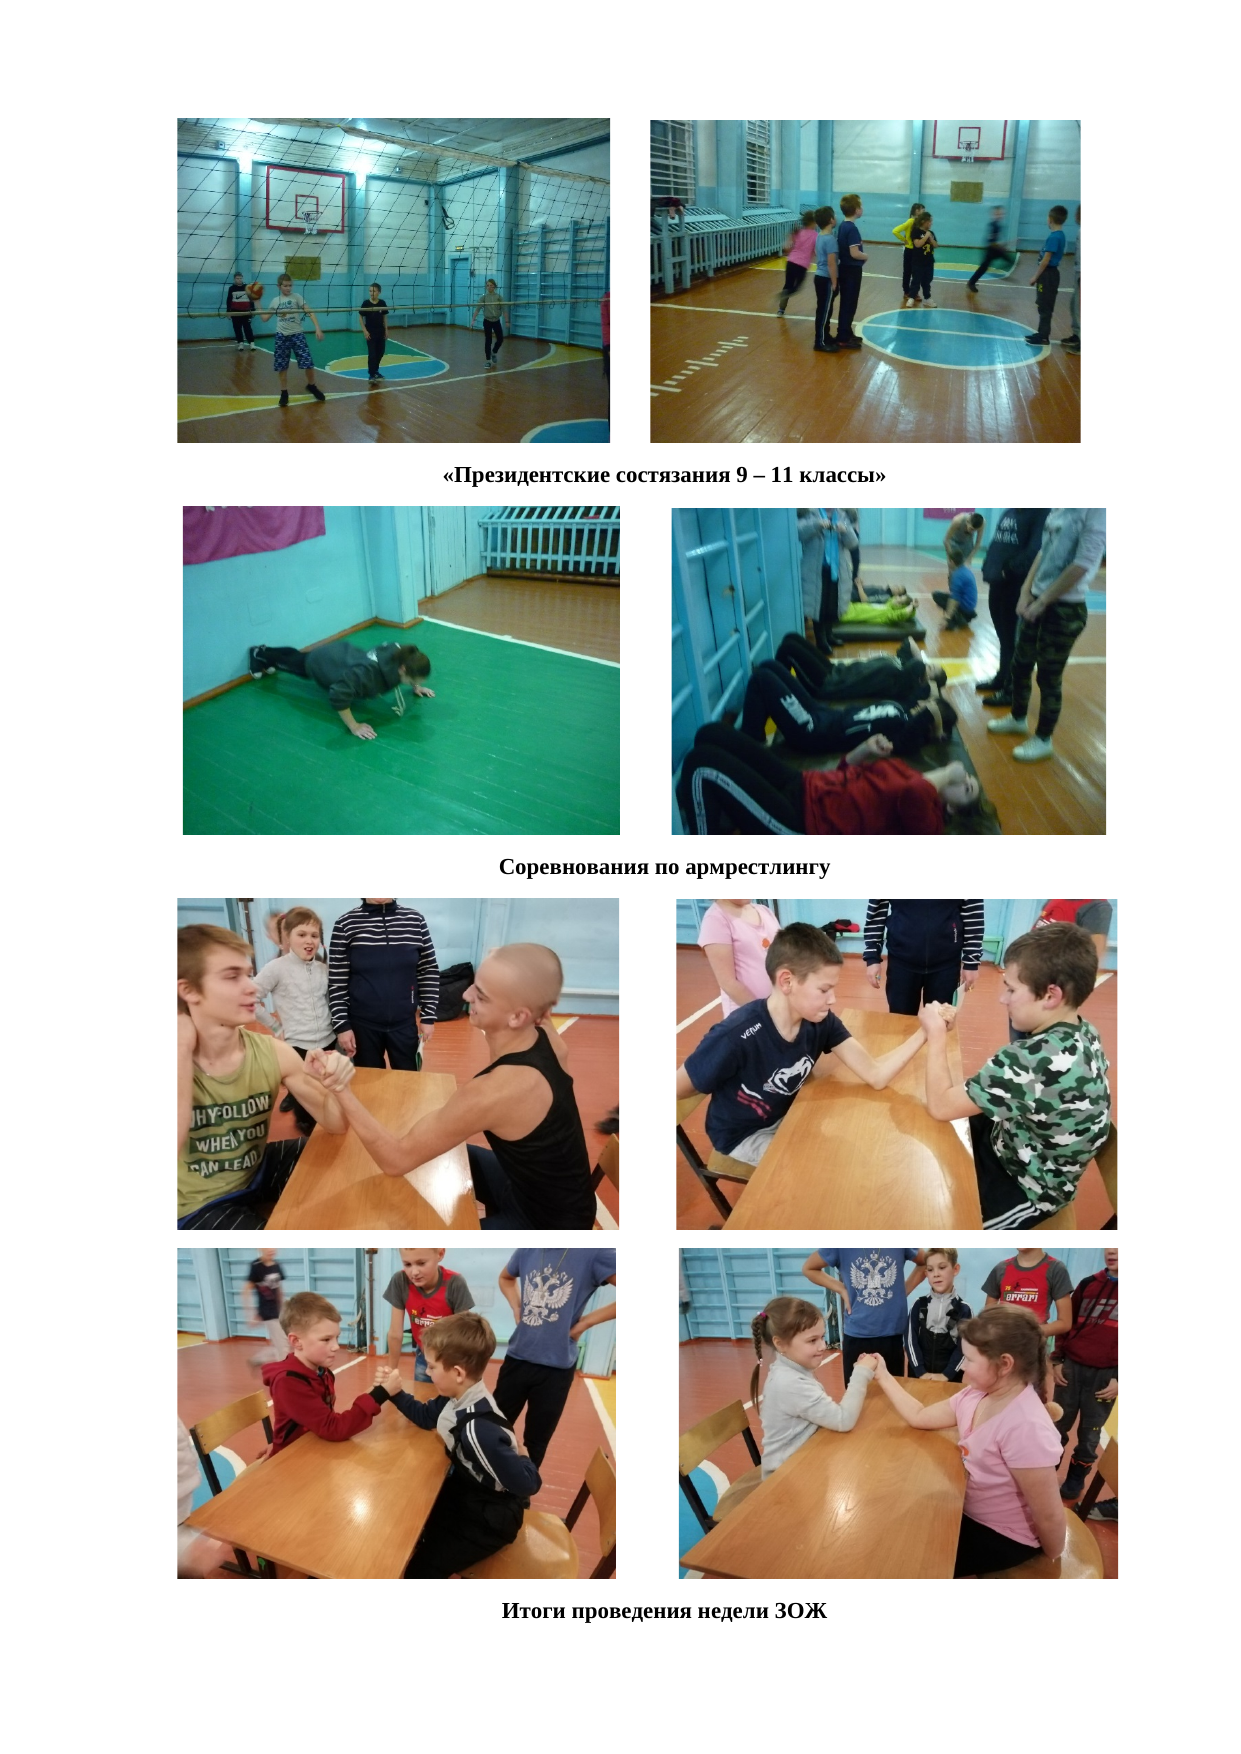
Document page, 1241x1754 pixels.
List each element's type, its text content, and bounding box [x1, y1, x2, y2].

text 3 место – Кузнецов Никита – 6 класс [177, 1434, 1152, 1461]
text Итоги проведения недели ЗОЖ [177, 1209, 1152, 1235]
text Настольный теннис [177, 1254, 1152, 1280]
text 1 место – Чигрин Максим – 10 класс [177, 1524, 1152, 1551]
picture [177, 509, 620, 842]
picture [177, 860, 616, 1190]
text 2 место – Набоков Иван – 11 класс [177, 1569, 1152, 1596]
text 1 место – Поротников Артем – 8 класс [177, 1344, 1152, 1370]
text Старшая группа [177, 1479, 1152, 1506]
text Соревнования по армрестлингу [177, 464, 1152, 491]
text Средняя группа [177, 1299, 1152, 1325]
picture [676, 510, 1118, 842]
picture [671, 119, 1107, 446]
picture [182, 118, 620, 446]
text 2 место – Мартынов Сергей – 6 класс [177, 1389, 1152, 1415]
picture [690, 730, 695, 738]
picture [678, 860, 1119, 1190]
